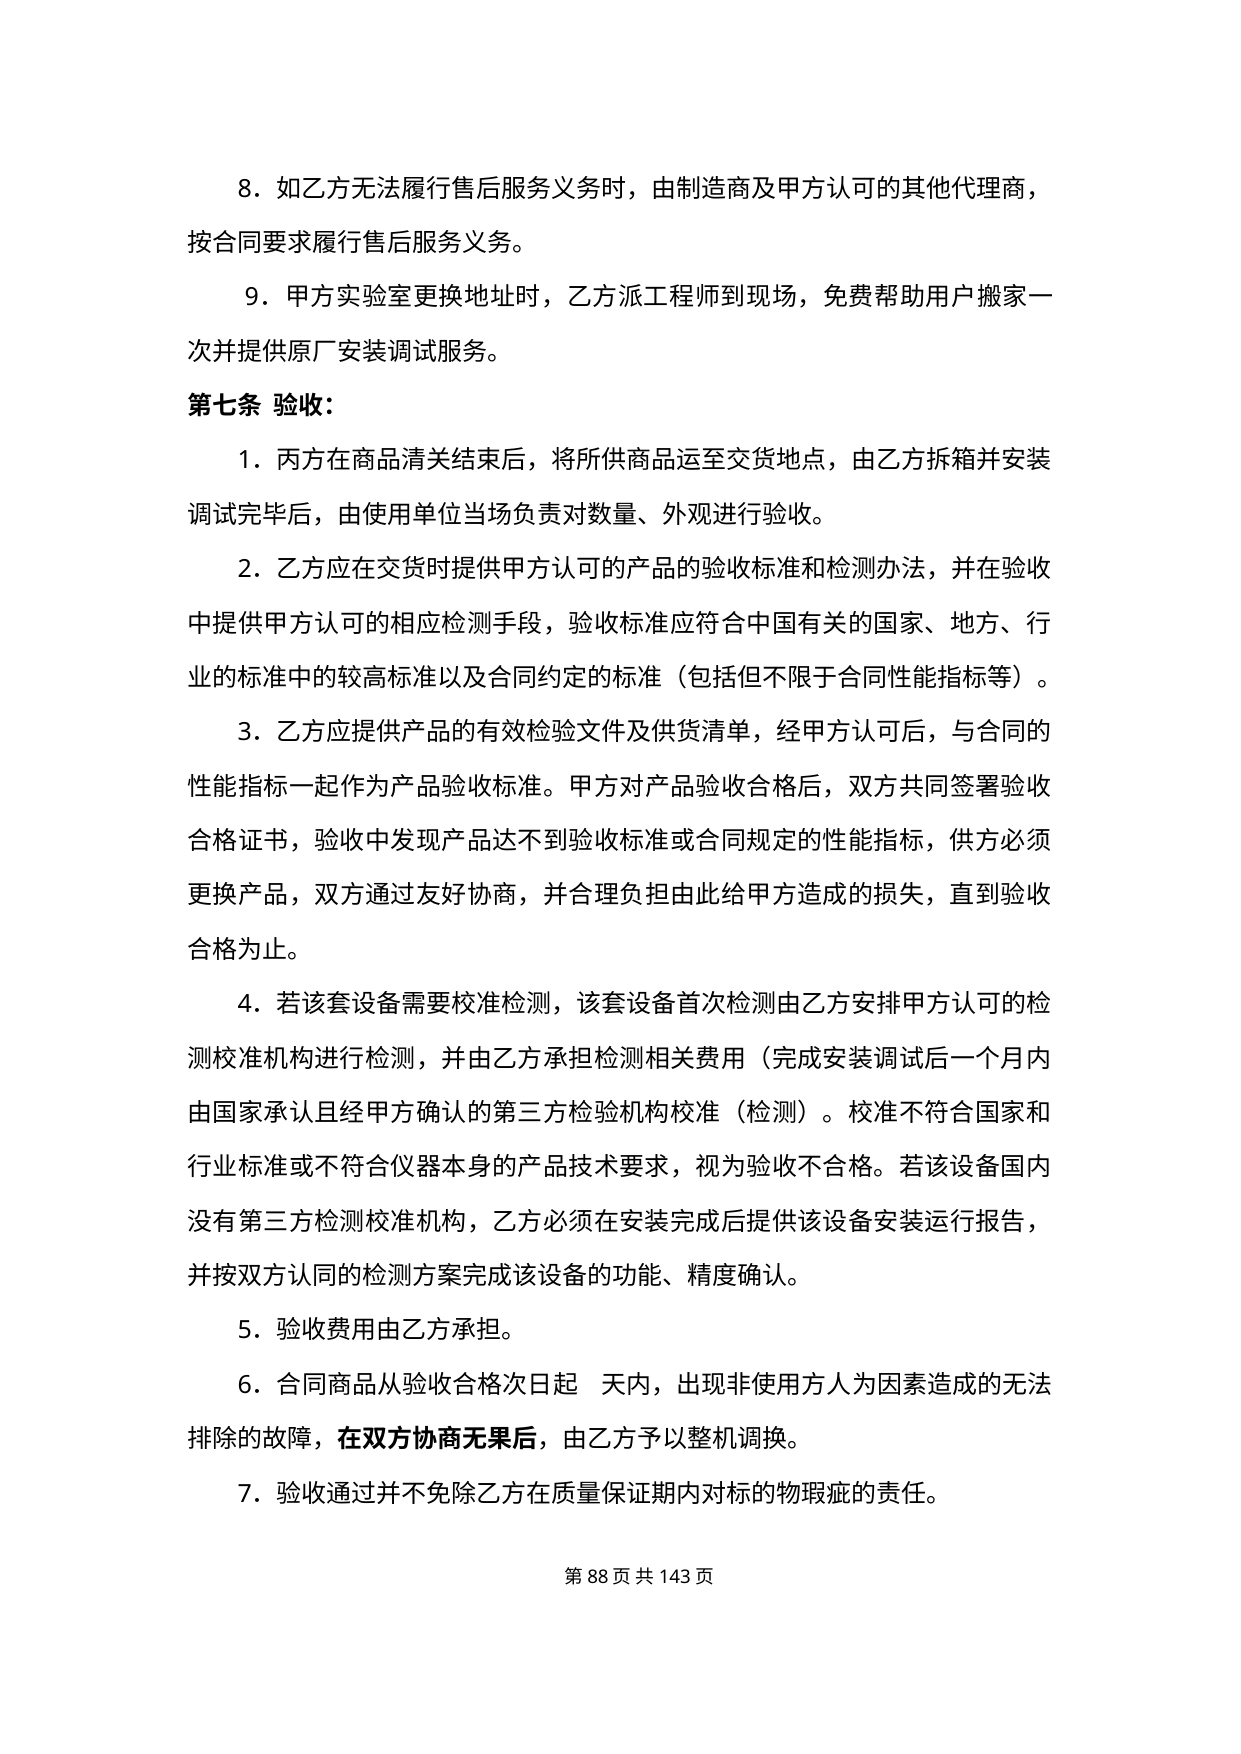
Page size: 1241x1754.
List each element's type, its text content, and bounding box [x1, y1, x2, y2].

text 4．若该套设备需要校准检测，该套设备首次检测由乙方安排甲方认可的检测校准机构进行检测，并由乙方承担检测相关费用（完成安装调试后一个月内由国家承认且经甲方确认的第三方检验机构校准（检测）。校准不符合国家和行业标准或不符合仪器本身的产品技术要求，视为验收不合格。若该设备国内没有第三方检测校准机构，乙方必须在安装完成后提供该设备安装运行报告，并按双方认同的检测方案完成该设备的功能、精度确认。 [187, 984, 1053, 1292]
text 2．乙方应在交货时提供甲方认可的产品的验收标准和检测办法，并在验收中提供甲方认可的相应检测手段，验收标准应符合中国有关的国家、地方、行业的标准中的较高标准以及合同约定的标准（包括但不限于合同性能指标等）。 [187, 549, 1053, 694]
text 8．如乙方无法履行售后服务义务时，由制造商及甲方认可的其他代理商，按合同要求履行售后服务义务。 [187, 168, 1053, 259]
text 5．验收费用由乙方承担。 [187, 1310, 1053, 1346]
text 9．甲方实验室更换地址时，乙方派工程师到现场，免费帮助用户搬家一次并提供原厂安装调试服务。 [187, 277, 1053, 367]
text 6．合同商品从验收合格次日起 天内，出现非使用方人为因素造成的无法排除的故障，在双方协商无果后，由乙方予以整机调换。 [187, 1364, 1053, 1455]
text 7．验收通过并不免除乙方在质量保证期内对标的物瑕疵的责任。 [187, 1473, 1053, 1509]
text 3．乙方应提供产品的有效检验文件及供货清单，经甲方认可后，与合同的性能指标一起作为产品验收标准。甲方对产品验收合格后，双方共同签署验收合格证书，验收中发现产品达不到验收标准或合同规定的性能指标，供方必须更换产品，双方通过友好协商，并合理负担由此给甲方造成的损失，直到验收合格为止。 [187, 712, 1053, 966]
text 第七条 验收： [187, 386, 1053, 422]
text 1．丙方在商品清关结束后，将所供商品运至交货地点，由乙方拆箱并安装调试完毕后，由使用单位当场负责对数量、外观进行验收。 [187, 440, 1053, 531]
